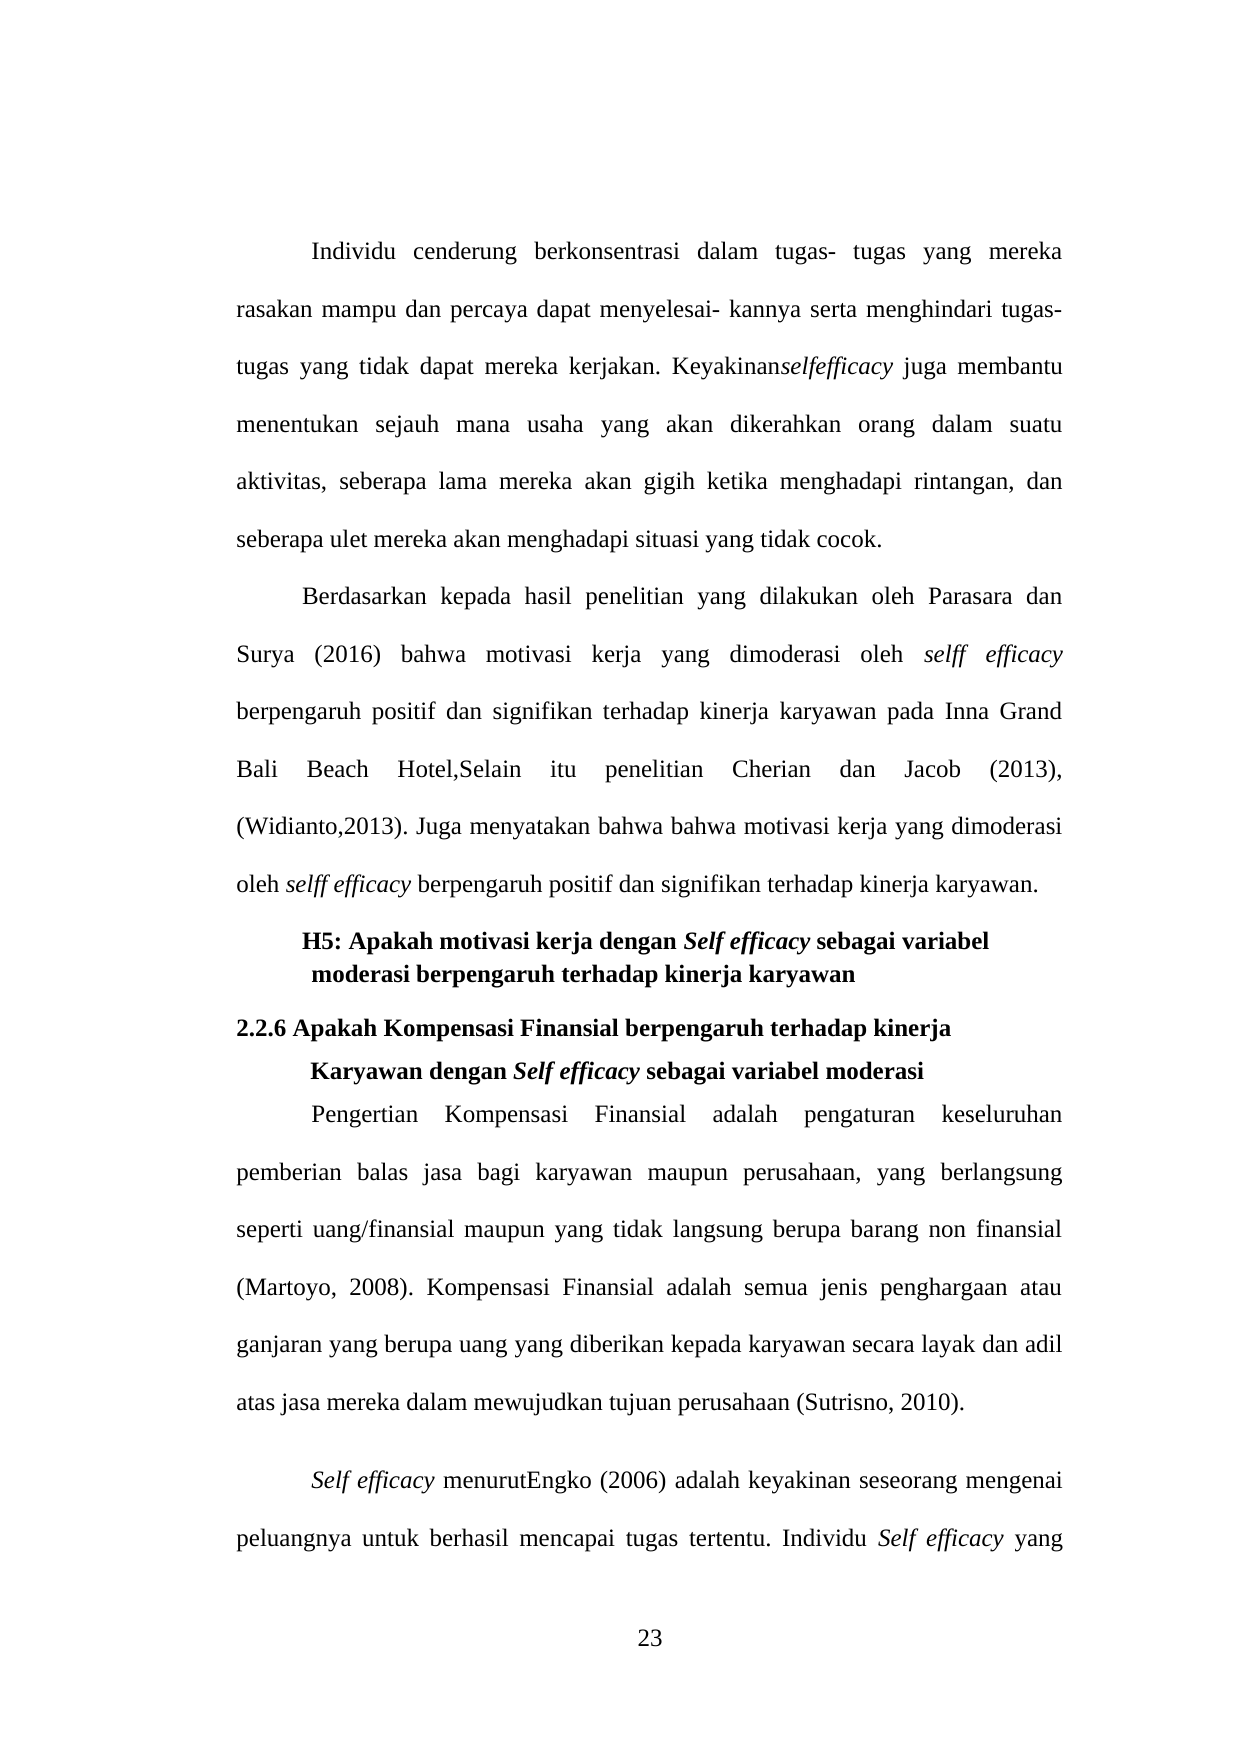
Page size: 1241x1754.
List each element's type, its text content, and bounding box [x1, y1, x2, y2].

text Berdasarkan kepada hasil penelitian yang dilakukan oleh Parasara dan Surya (2016) bahwa motivasi kerja yang dimoderasi oleh selff efficacy berpengaruh positif dan signifikan terhadap kinerja karyawan pada Inna Grand Bali Beach Hotel,Selain itu penelitian Cherian dan Jacob (2013), (Widianto,2013). Juga menyatakan bahwa bahwa motivasi kerja yang dimoderasi oleh selff efficacy berpengaruh positif dan signifikan terhadap kinerja karyawan. [236, 581, 1063, 897]
text Pengertian Kompensasi Finansial adalah pengaturan keseluruhan pemberian balas jasa bagi karyawan maupun perusahaan, yang berlangsung seperti uang/finansial maupun yang tidak langsung berupa barang non finansial (Martoyo, 2008). Kompensasi Finansial adalah semua jenis penghargaan atau ganjaran yang berupa uang yang diberikan kepada karyawan secara layak dan adil atas jasa mereka dalam mewujudkan tujuan perusahaan (Sutrisno, 2010). [236, 1099, 1063, 1416]
subtitle 2.2.6 Apakah Kompensasi Finansial berpengaruh terhadap kinerja Karyawan dengan Self efficacy sebagai variabel moderasi [236, 1013, 1063, 1085]
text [236, 1465, 1063, 1551]
text H5: Apakah motivasi kerja dengan Self efficacy sebagai variabel moderasi berpengaruh terhadap kinerja karyawan [236, 926, 1063, 988]
text Individu cenderung berkonsentrasi dalam tugas- tugas yang mereka rasakan mampu dan percaya dapat menyelesai- kannya serta menghindari tugas-tugas yang tidak dapat mereka kerjakan. Keyakinanselfefficacy juga membantu menentukan sejauh mana usaha yang akan dikerahkan orang dalam suatu aktivitas, seberapa lama mereka akan gigih ketika menghadapi rintangan, dan seberapa ulet mereka akan menghadapi situasi yang tidak cocok. [236, 236, 1063, 552]
